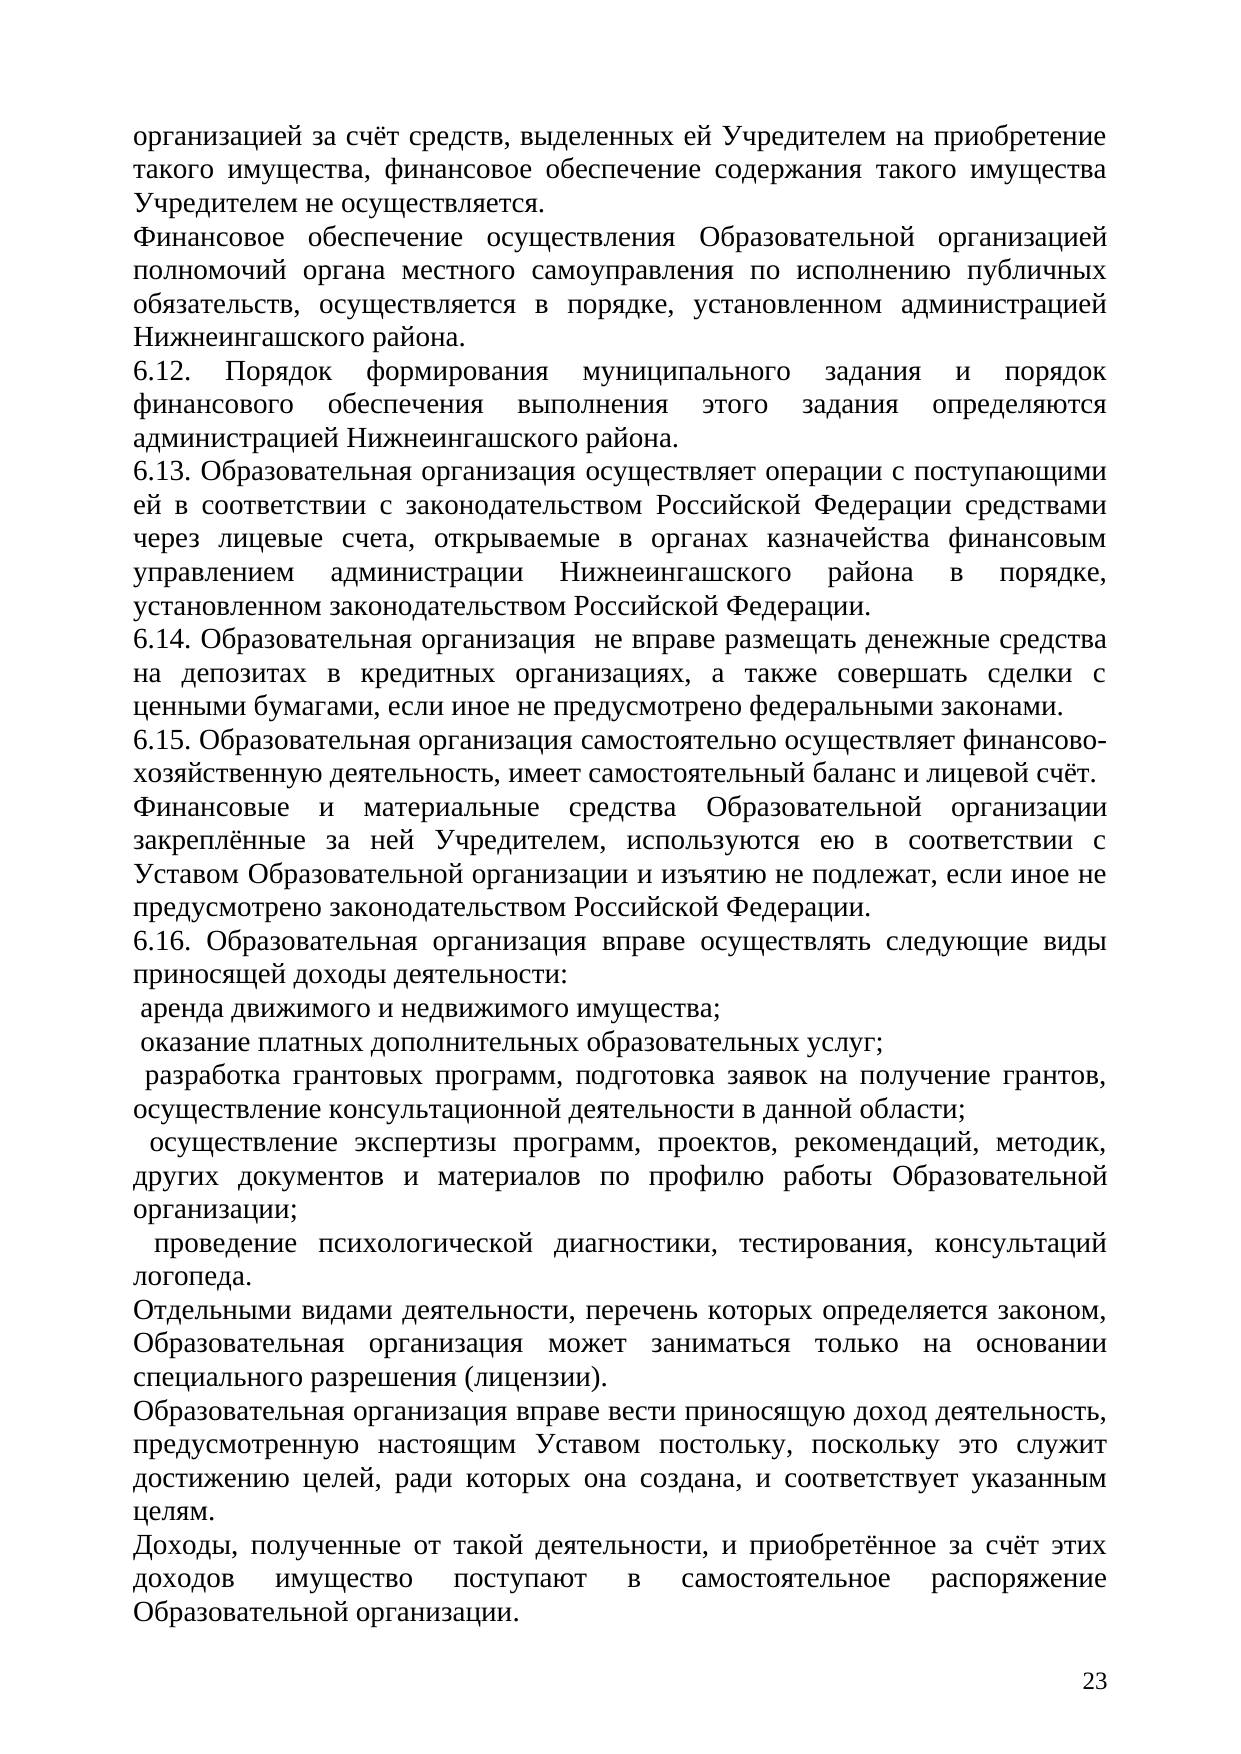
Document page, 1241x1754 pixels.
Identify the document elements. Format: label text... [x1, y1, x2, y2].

text Доходы, полученные от такой деятельности, и приобретённое за счёт этих доходов имущество поступают в самостоятельное распоряжение Образовательной организации. [133, 1527, 1107, 1627]
text разработка грантовых программ, подготовка заявок на получение грантов, осуществление консультационной деятельности в данной области; [133, 1057, 1107, 1124]
text Финансовое обеспечение осуществления Образовательной организацией полномочий органа местного самоуправления по исполнению публичных обязательств, осуществляется в порядке, установленном администрацией Нижнеингашского района. [133, 219, 1107, 353]
text проведение психологической диагностики, тестирования, консультаций логопеда. [133, 1225, 1107, 1292]
text Образовательная организация вправе вести приносящую доход деятельность, предусмотренную настоящим Уставом постольку, поскольку это служит достижению целей, ради которых она создана, и соответствует указанным целям. [133, 1393, 1107, 1527]
text 6.14. Образовательная организация не вправе размещать денежные средства на депозитах в кредитных организациях, а также совершать сделки с ценными бумагами, если иное не предусмотрено федеральными законами. [133, 621, 1107, 722]
text 6.15. Образовательная организация самостоятельно осуществляет финансово-хозяйственную деятельность, имеет самостоятельный баланс и лицевой счёт. [133, 722, 1107, 789]
text Финансовые и материальные средства Образовательной организации закреплённые за ней Учредителем, используются ею в соответствии с Уставом Образовательной организации и изъятию не подлежат, если иное не предусмотрено законодательством Российской Федерации. [133, 789, 1107, 923]
text 6.12. Порядок формирования муниципального задания и порядок финансового обеспечения выполнения этого задания определяются администрацией Нижнеингашского района. [133, 353, 1107, 453]
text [133, 118, 1107, 219]
text 6.16. Образовательная организация вправе осуществлять следующие виды приносящей доходы деятельности: [133, 923, 1107, 990]
text осуществление экспертизы программ, проектов, рекомендаций, методик, других документов и материалов по профилю работы Образовательной организации; [133, 1124, 1107, 1225]
text аренда движимого и недвижимого имущества; [133, 990, 1107, 1024]
text 6.13. Образовательная организация осуществляет операции с поступающими ей в соответствии с законодательством Российской Федерации средствами через лицевые счета, открываемые в органах казначейства финансовым управлением администрации Нижнеингашского района в порядке, установленном законодательством Российской Федерации. [133, 453, 1107, 621]
text Отдельными видами деятельности, перечень которых определяется законом, Образовательная организация может заниматься только на основании специального разрешения (лицензии). [133, 1292, 1107, 1393]
text оказание платных дополнительных образовательных услуг; [133, 1024, 1107, 1057]
